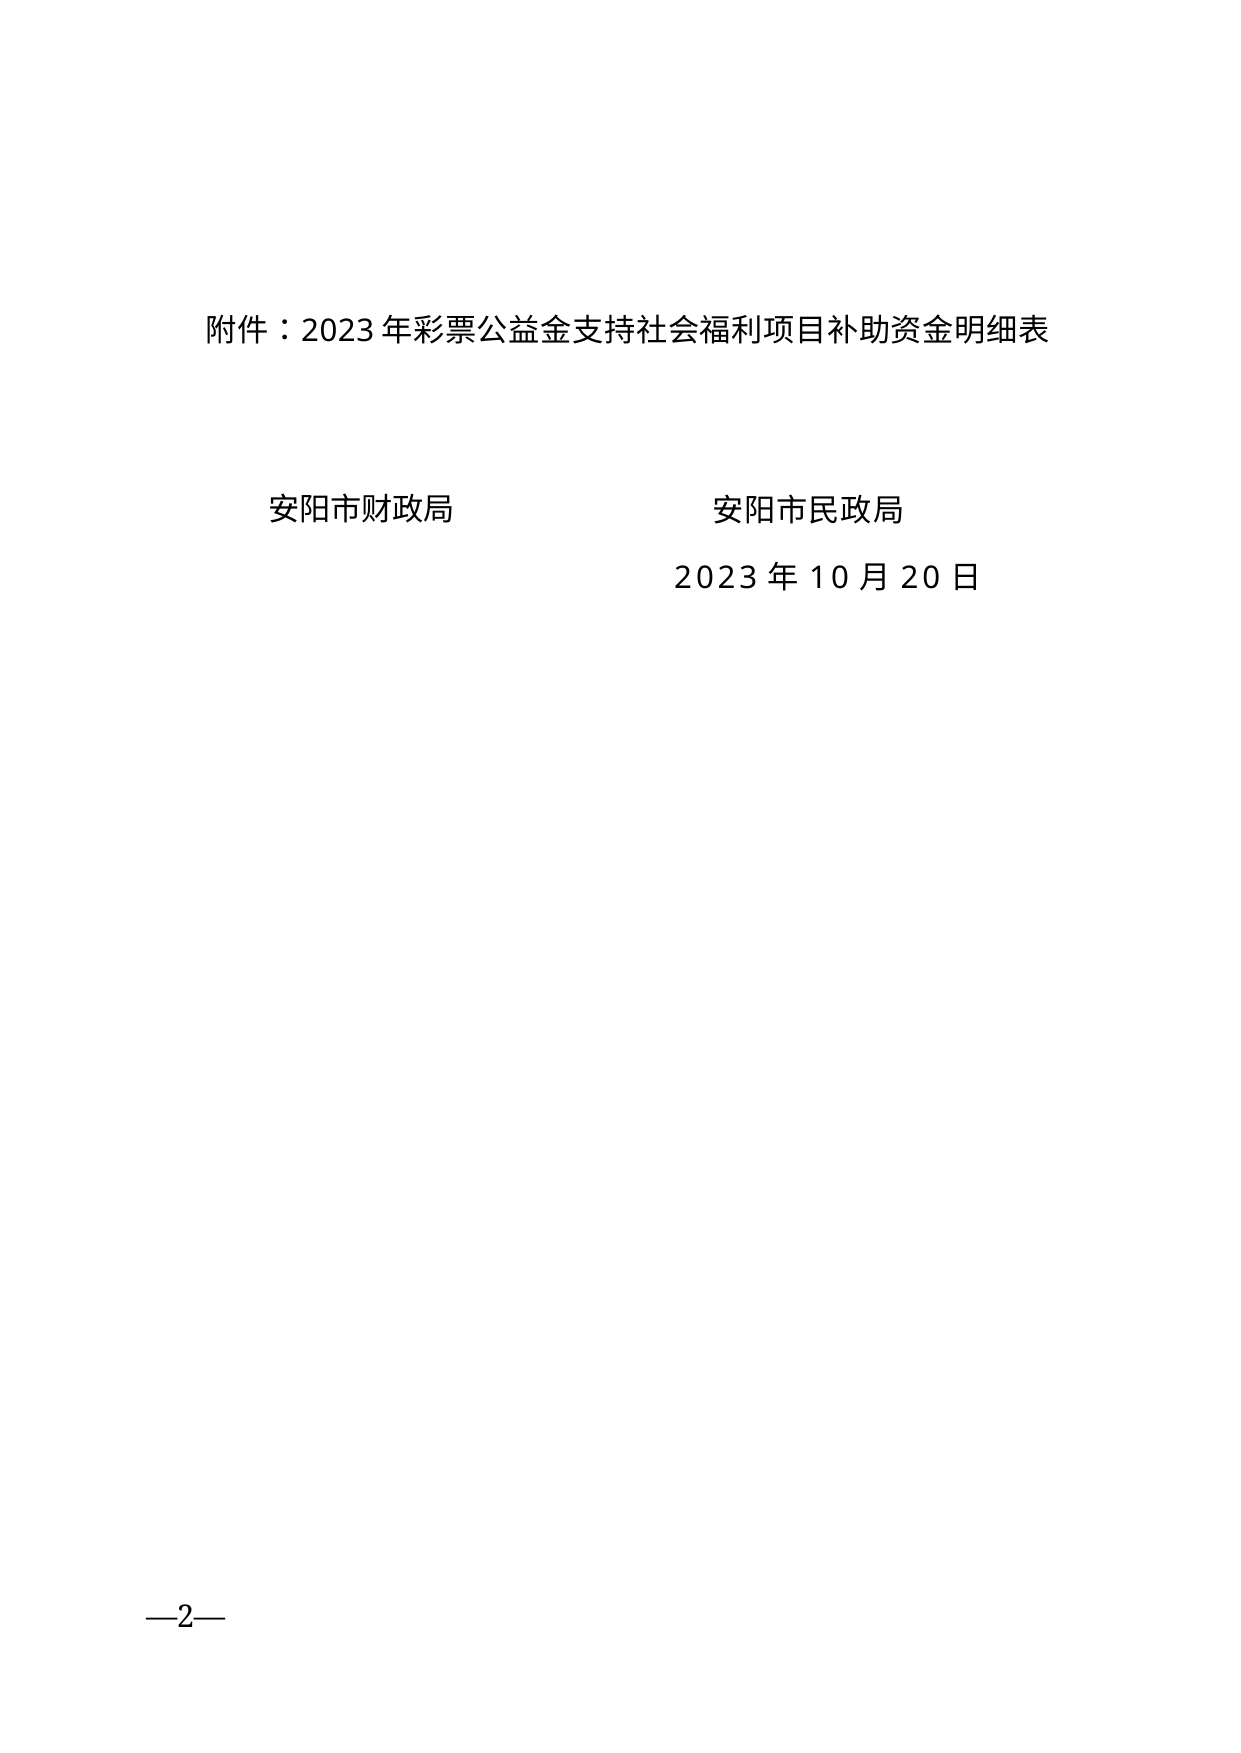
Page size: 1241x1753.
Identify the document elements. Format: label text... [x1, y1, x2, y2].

text 安阳市民政局 [712, 490, 1054, 529]
text 2023年10月20日 [674, 557, 1054, 597]
text 附件：2023年彩票公益金支持社会福利项目补助资金明细表 [205, 310, 1054, 349]
